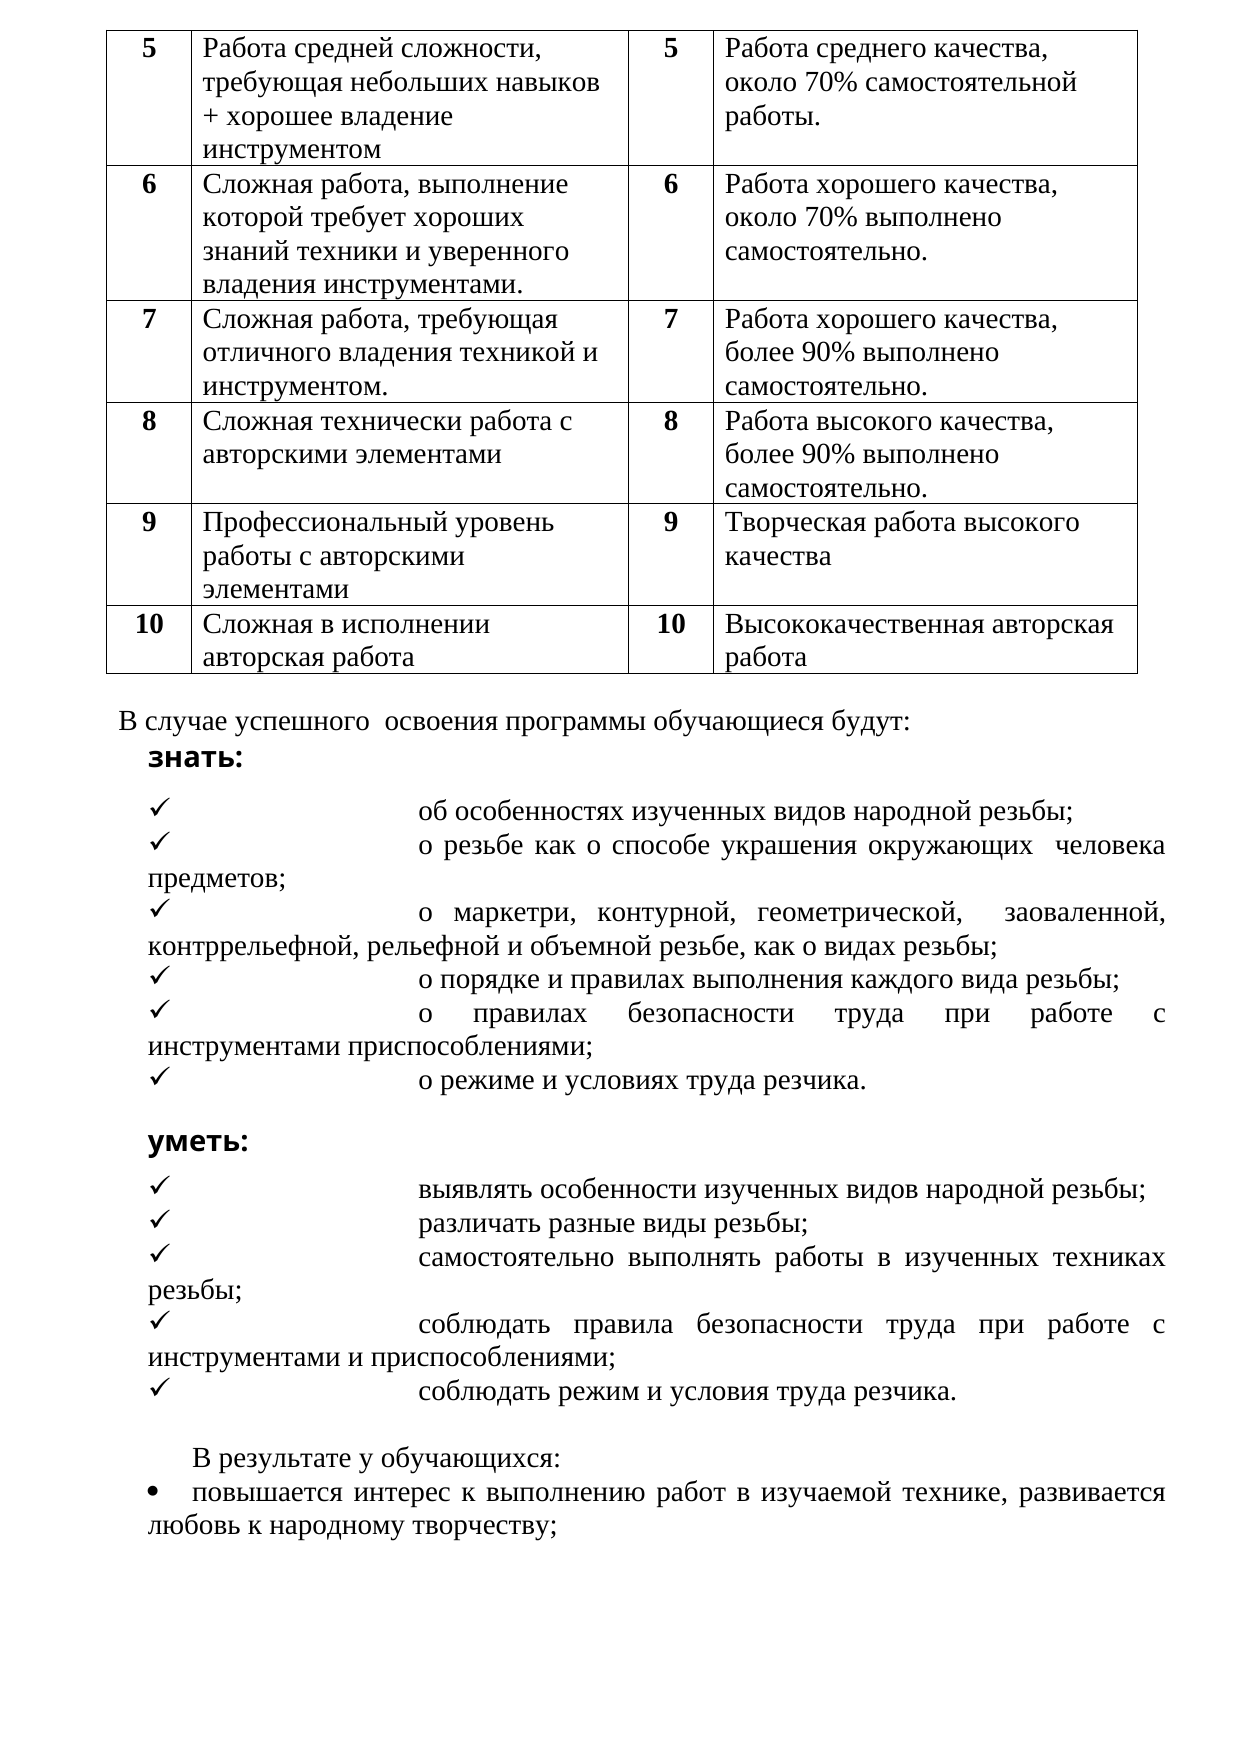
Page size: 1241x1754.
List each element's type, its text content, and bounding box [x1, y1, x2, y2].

table_cell 5 [629, 31, 713, 165]
text В случае успешного освоения программы обучающиеся будут: [118, 703, 1167, 736]
list повышается интерес к выполнению работ в изучаемой технике, развивается любовь к народному творчеству; [148, 1474, 1167, 1541]
text знать: [148, 736, 1167, 776]
table_cell Работа хорошего качества, около 70% выполнено самостоятельно. [714, 166, 1137, 300]
list самостоятельно выполнять работы в изученных техниках резьбы; [148, 1239, 1167, 1306]
table_cell Работа высокого качества, более 90% выполнено самостоятельно. [714, 403, 1137, 503]
list различать разные виды резьбы; [148, 1205, 1167, 1239]
table_cell Работа среднего качества, около 70% самостоятельной работы. [714, 31, 1137, 165]
table_cell Высококачественная авторская работа [714, 606, 1137, 673]
list о режиме и условиях труда резчика. [148, 1062, 1167, 1096]
text В результате у обучающихся: [148, 1440, 1167, 1474]
list соблюдать правила безопасности труда при работе с инструментами и приспособлениями; [148, 1306, 1167, 1373]
list выявлять особенности изученных видов народной резьбы; [148, 1171, 1167, 1205]
text уметь: [148, 1120, 1167, 1159]
table_cell Сложная в исполнении авторская работа [192, 606, 628, 673]
table_cell 9 [107, 504, 191, 605]
table_cell 8 [629, 403, 713, 503]
table_cell 7 [107, 301, 191, 402]
table_cell 8 [107, 403, 191, 503]
table_cell 6 [629, 166, 713, 300]
table_cell Сложная технически работа с авторскими элементами [192, 403, 628, 503]
list о маркетри, контурной, геометрической, заоваленной, контррельефной, рельефной и объемной резьбе, как о видах резьбы; [148, 894, 1167, 961]
list соблюдать режим и условия труда резчика. [148, 1373, 1167, 1407]
table_cell Работа средней сложности, требующая небольших навыков + хорошее владение инструментом [192, 31, 628, 165]
table_cell 5 [107, 31, 191, 165]
table_cell 10 [107, 606, 191, 673]
list о порядке и правилах выполнения каждого вида резьбы; [148, 961, 1167, 995]
table_cell Сложная работа, выполнение которой требует хороших знаний техники и уверенного владения инструментами. [192, 166, 628, 300]
table_cell Творческая работа высокого качества [714, 504, 1137, 605]
table_cell Работа хорошего качества, более 90% выполнено самостоятельно. [714, 301, 1137, 402]
list об особенностях изученных видов народной резьбы; [148, 793, 1167, 827]
table_cell 9 [629, 504, 713, 605]
list о правилах безопасности труда при работе с инструментами приспособлениями; [148, 995, 1167, 1062]
table_cell Профессиональный уровень работы с авторскими элементами [192, 504, 628, 605]
list о резьбе как о способе украшения окружающих человека предметов; [148, 827, 1167, 894]
table_cell 6 [107, 166, 191, 300]
table_cell 10 [629, 606, 713, 673]
table_cell Сложная работа, требующая отличного владения техникой и инструментом. [192, 301, 628, 402]
table_cell 7 [629, 301, 713, 402]
